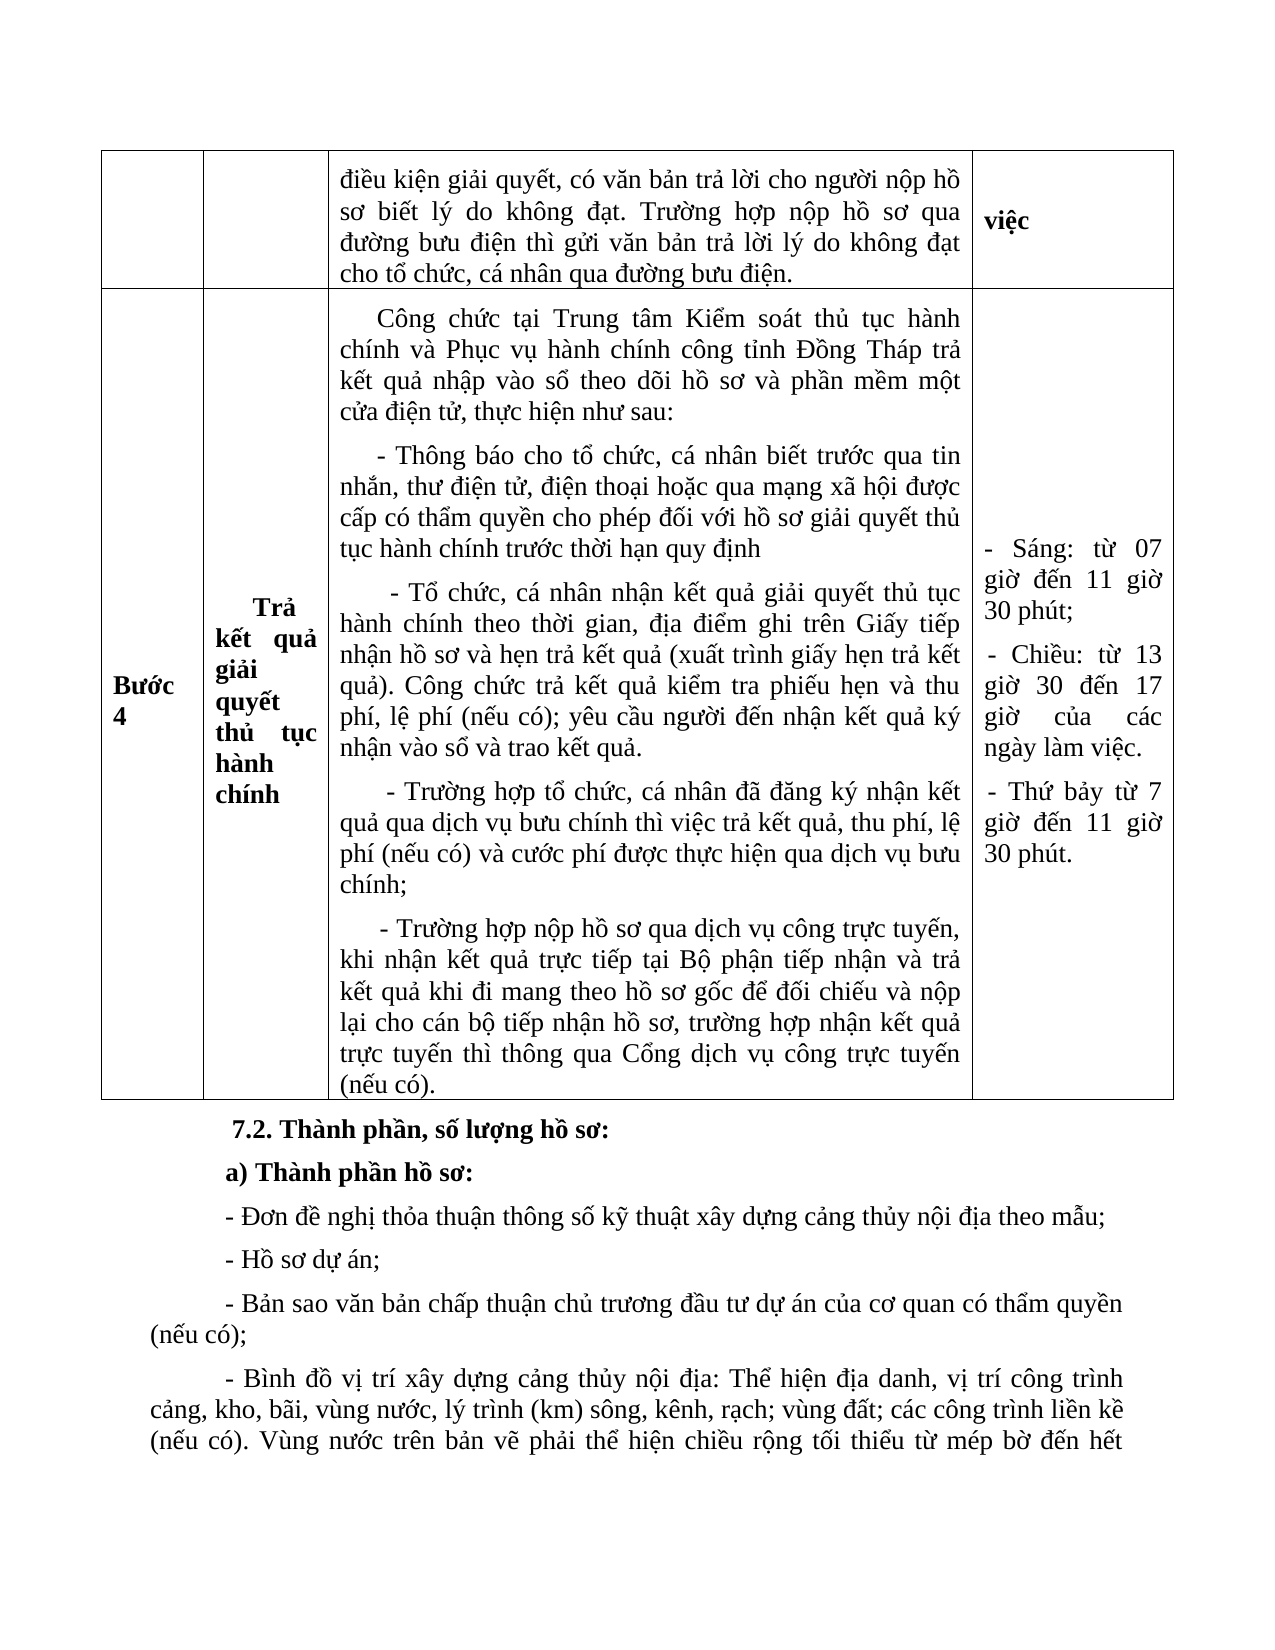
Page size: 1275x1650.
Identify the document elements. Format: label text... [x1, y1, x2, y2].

table_cell 05 ngày làm việc [973, 151, 1173, 288]
text - Bản sao văn bản chấp thuận chủ trương đầu tư dự án của cơ quan có thẩm quyền (nếu có); [150, 1287, 1125, 1349]
text - Hồ sơ dự án; [150, 1244, 1125, 1275]
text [150, 1362, 1125, 1456]
table_cell Trả kết quả giải quyết thủ tục hành chính [204, 289, 328, 1099]
text - Đơn đề nghị thỏa thuận thông số kỹ thuật xây dựng cảng thủy nội địa theo mẫu; [150, 1200, 1125, 1231]
table_cell [204, 151, 328, 288]
table_cell - Sáng: từ 07 giờ đến 11 giờ 30 phút; - Chiều: từ 13 giờ 30 đến 17 giờ của các ngày làm việc. - Thứ bảy từ 7 giờ đến 11 giờ 30 phút. [973, 289, 1173, 1099]
table_cell Công chức tại Trung tâm Kiểm soát thủ tục hành chính và Phục vụ hành chính công tỉnh Đồng Tháp trả kết quả nhập vào sổ theo dõi hồ sơ và phần mềm một cửa điện tử, thực hiện như sau: - Thông báo cho tổ chức, cá nhân biết trước qua tin nhắn, thư điện tử, điện thoại hoặc qua mạng xã hội được cấp có thẩm quyền cho phép đối với hồ sơ giải quyết thủ tục hành chính trước thời hạn quy định - Tổ chức, cá nhân nhận kết quả giải quyết thủ tục hành chính theo thời gian, địa điểm ghi trên Giấy tiếp nhận hồ sơ và hẹn trả kết quả (xuất trình giấy hẹn trả kết quả). Công chức trả kết quả kiểm tra phiếu hẹn và thu phí, lệ phí (nếu có); yêu cầu người đến nhận kết quả ký nhận vào sổ và trao kết quả. - Trường hợp tổ chức, cá nhân đã đăng ký nhận kết quả qua dịch vụ bưu chính thì việc trả kết quả, thu phí, lệ phí (nếu có) và cước phí được thực hiện qua dịch vụ bưu chính; - Trường hợp nộp hồ sơ qua dịch vụ công trực tuyến, khi nhận kết quả trực tiếp tại Bộ phận tiếp nhận và trả kết quả khi đi mang theo hồ sơ gốc để đối chiếu và nộp lại cho cán bộ tiếp nhận hồ sơ, trường hợp nhận kết quả trực tuyến thì thông qua Cổng dịch vụ công trực tuyến (nếu có). [329, 289, 972, 1099]
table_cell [329, 151, 972, 288]
table_cell Bước 4 [102, 289, 203, 1099]
table_cell [102, 151, 203, 288]
list a) Thành phần hồ sơ: [178, 1156, 1125, 1187]
text 7.2. Thành phần, số lượng hồ sơ: [150, 1113, 1125, 1144]
